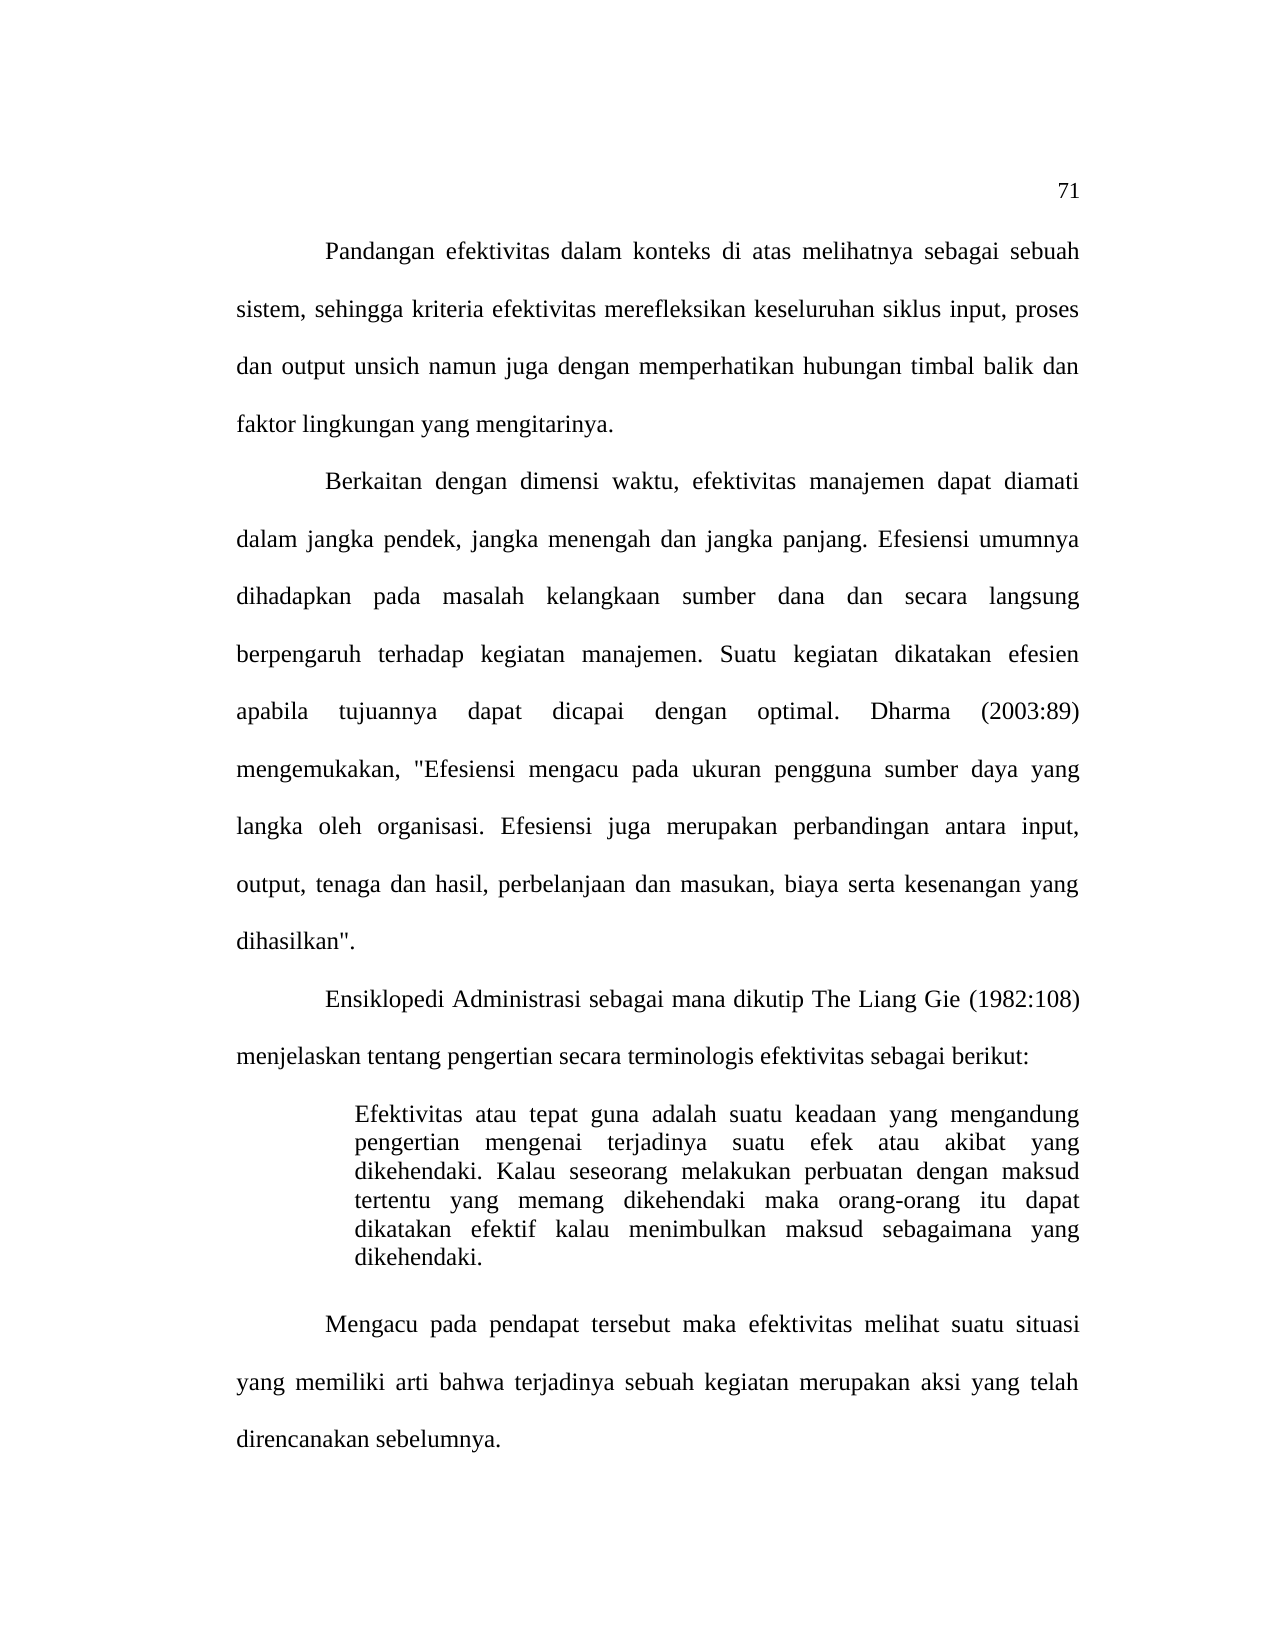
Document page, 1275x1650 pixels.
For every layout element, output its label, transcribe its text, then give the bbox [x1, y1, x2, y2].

list Mengacu pada pendapat tersebut maka efektivitas melihat suatu situasi yang memiliki arti bahwa terjadinya sebuah kegiatan merupakan aksi yang telah direncanakan sebelumnya. [236, 1309, 1080, 1453]
list Efektivitas atau tepat guna adalah suatu keadaan yang mengandung pengertian mengenai terjadinya suatu efek atau akibat yang dikehendaki. Kalau seseorang melakukan perbuatan dengan maksud tertentu yang memang dikehendaki maka orang-orang itu dapat dikatakan efektif kalau menimbulkan maksud sebagaimana yang dikehendaki. [354, 1099, 1080, 1271]
list Ensiklopedi Administrasi sebagai mana dikutip The Liang Gie (1982:108) menjelaskan tentang pengertian secara terminologis efektivitas sebagai berikut: [236, 984, 1080, 1070]
list Pandangan efektivitas dalam konteks di atas melihatnya sebagai sebuah sistem, sehingga kriteria efektivitas merefleksikan keseluruhan siklus input, proses dan output unsich namun juga dengan memperhatikan hubungan timbal balik dan faktor lingkungan yang mengitarinya. [236, 236, 1080, 437]
list Berkaitan dengan dimensi waktu, efektivitas manajemen dapat diamati dalam jangka pendek, jangka menengah dan jangka panjang. Efesiensi umumnya dihadapkan pada masalah kelangkaan sumber dana dan secara langsung berpengaruh terhadap kegiatan manajemen. Suatu kegiatan dikatakan efesien apabila tujuannya dapat dicapai dengan optimal. Dharma (2003:89) mengemukakan, "Efesiensi mengacu pada ukuran pengguna sumber daya yang langka oleh organisasi. Efesiensi juga merupakan perbandingan antara input, output, tenaga dan hasil, perbelanjaan dan masukan, biaya serta kesenangan yang dihasilkan". [236, 466, 1080, 955]
